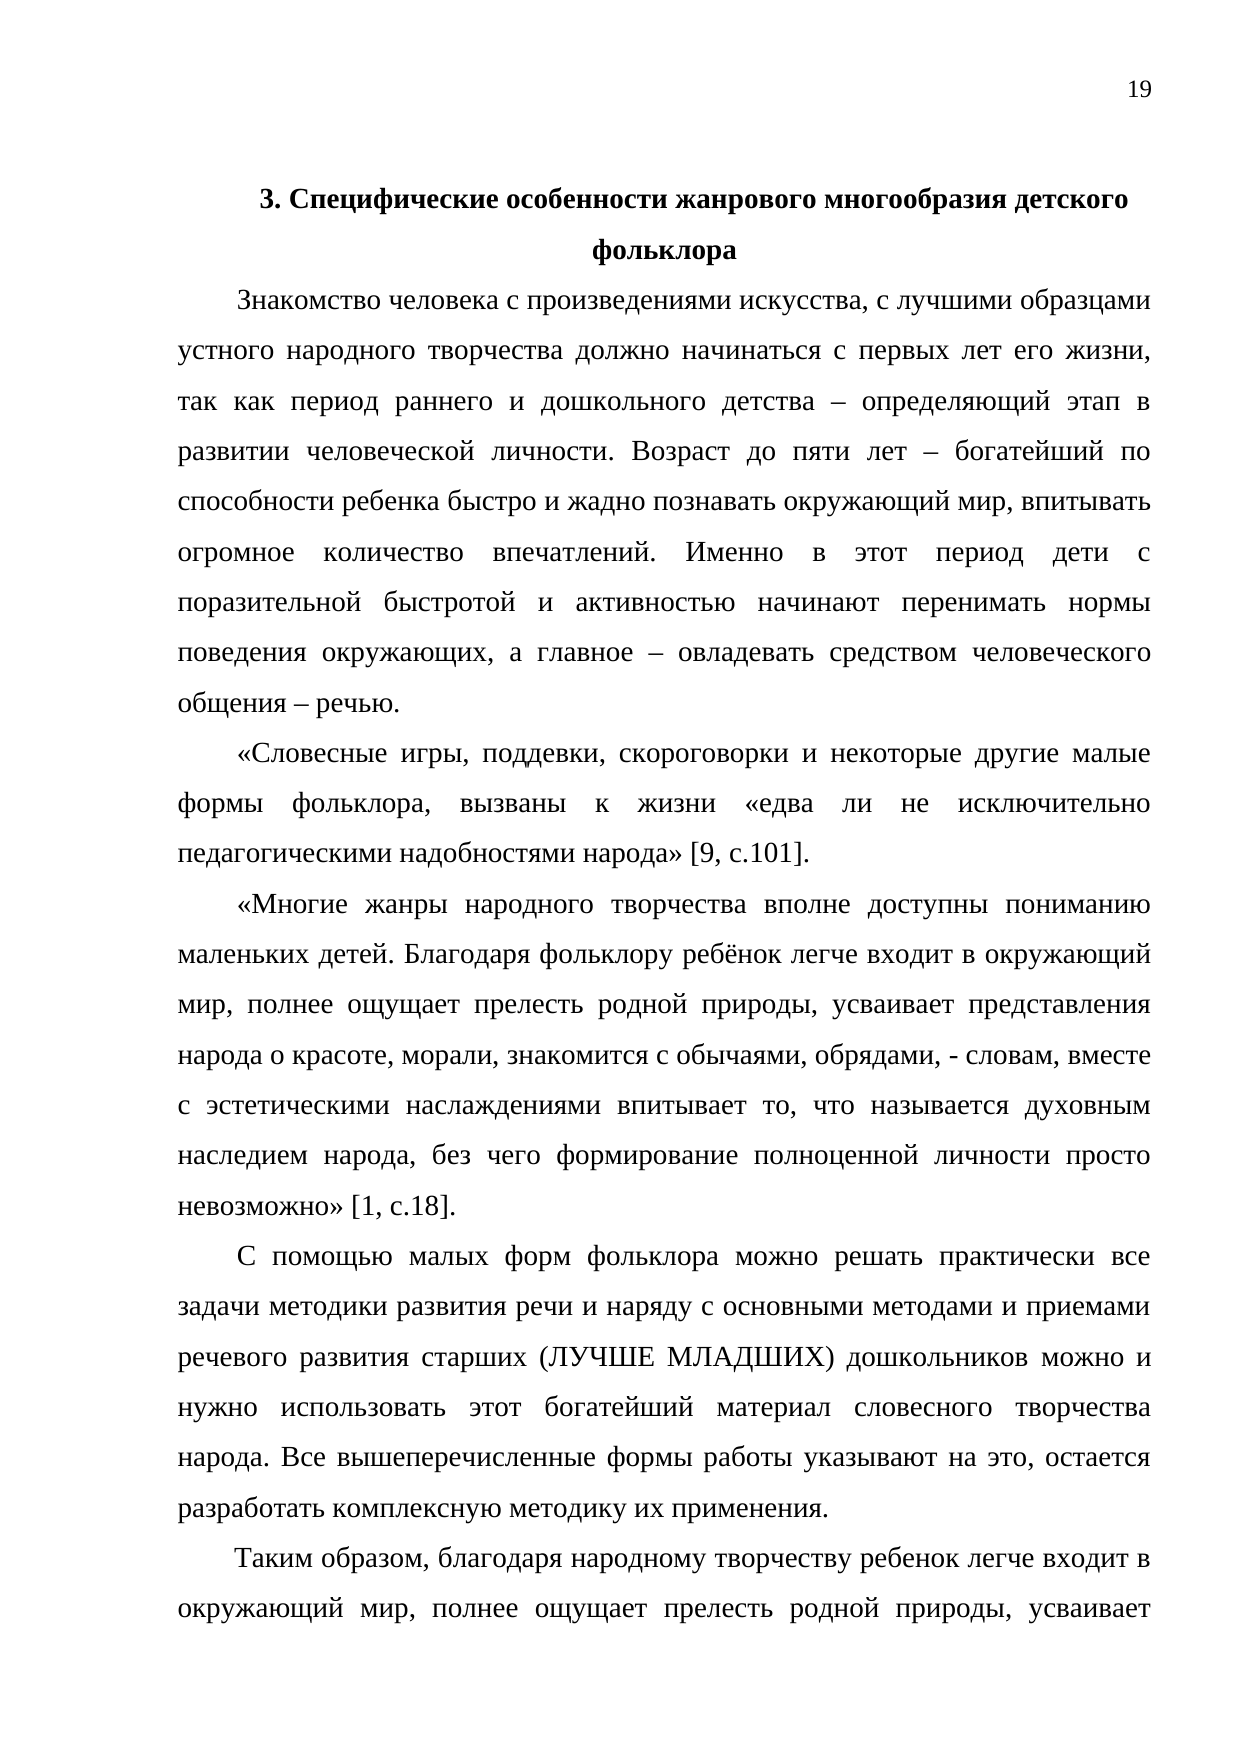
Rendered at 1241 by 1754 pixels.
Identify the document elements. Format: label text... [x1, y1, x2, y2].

text С помощью малых форм фольклора можно решать практически все задачи методики развития речи и наряду с основными методами и приемами речевого развития старших (ЛУЧШЕ МЛАДШИХ) дошкольников можно и нужно использовать этот богатейший материал словесного творчества народа. Все вышеперечисленные формы работы указывают на это, остается разработать комплексную методику их применения. [177, 1238, 1152, 1523]
text «Многие жанры народного творчества вполне доступны пониманию маленьких детей. Благодаря фольклору ребёнок легче входит в окружающий мир, полнее ощущает прелесть родной природы, усваивает представления народа о красоте, морали, знакомится с обычаями, обрядами, - словам, вместе с эстетическими наслаждениями впитывает то, что называется духовным наследием народа, без чего формирование полноценной личности просто невозможно» [1, с.18]. [177, 886, 1152, 1221]
text 3. Специфические особенности жанрового многообразия детского фольклора [177, 182, 1152, 265]
text Знакомство человека с произведениями искусства, с лучшими образцами устного народного творчества должно начинаться с первых лет его жизни, так как период раннего и дошкольного детства – определяющий этап в развитии человеческой личности. Возраст до пяти лет – богатейший по способности ребенка быстро и жадно познавать окружающий мир, впитывать огромное количество впечатлений. Именно в этот период дети с поразительной быстротой и активностью начинают перенимать нормы поведения окружающих, а главное – овладевать средством человеческого общения – речью. [177, 282, 1152, 718]
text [177, 1540, 1152, 1624]
text «Словесные игры, поддевки, скороговорки и некоторые другие малые формы фольклора, вызваны к жизни «едва ли не исключительно педагогическими надобностями народа» [9, с.101]. [177, 735, 1152, 869]
